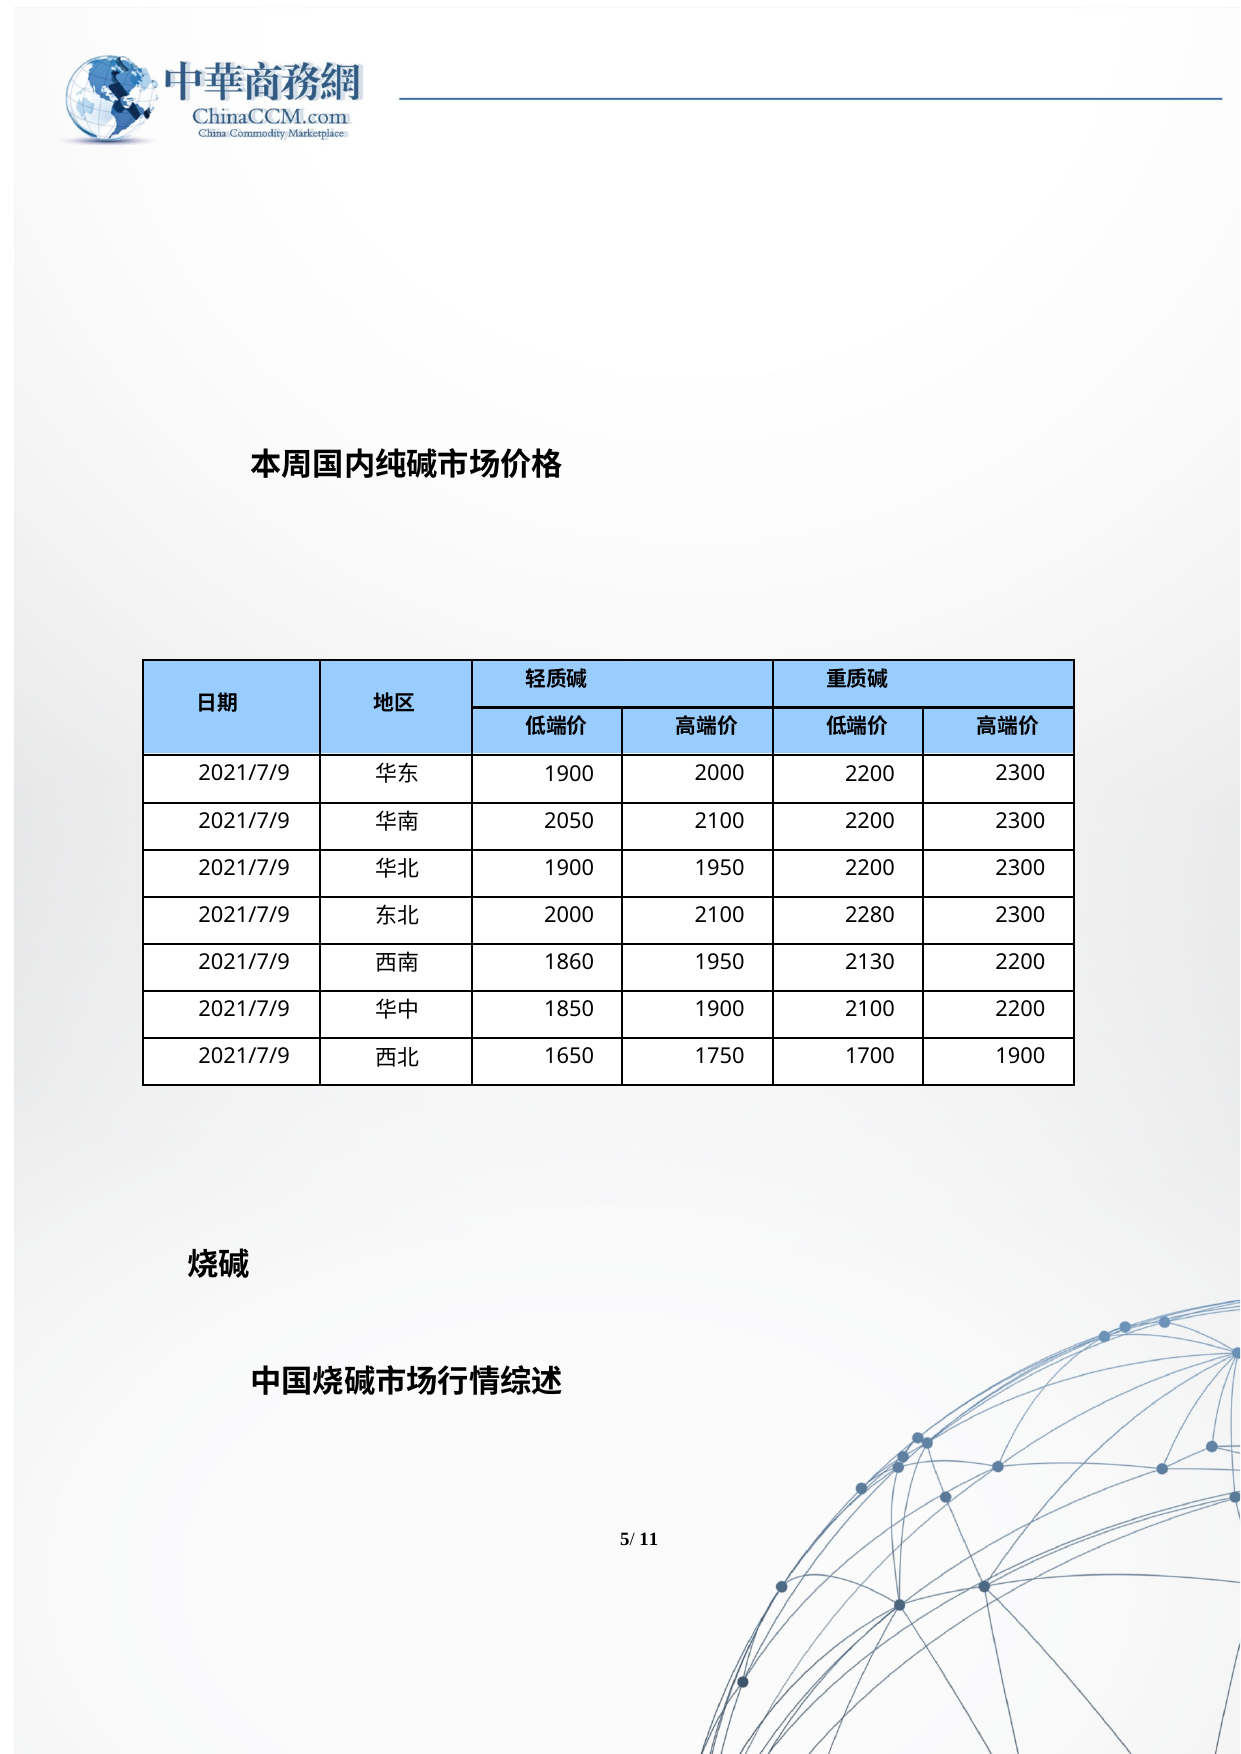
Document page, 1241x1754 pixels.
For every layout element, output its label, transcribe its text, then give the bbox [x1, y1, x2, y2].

picture [13, 7, 1241, 1754]
table_cell 2100 [623, 804, 772, 849]
table_cell 2100 [623, 898, 772, 943]
table_cell 2000 [473, 898, 621, 943]
table_cell 东北 [321, 898, 471, 943]
table_cell 2300 [924, 756, 1073, 802]
table_cell 低端价 [774, 709, 922, 753]
table_cell 2130 [774, 945, 922, 990]
table_cell 2200 [774, 756, 922, 802]
table_header 重质碱 [774, 661, 1073, 706]
table_cell 2100 [774, 992, 922, 1037]
table_header 轻质碱 [473, 661, 772, 706]
table_cell 华南 [321, 804, 471, 849]
text 中国烧碱市场行情综述 [187, 1346, 1053, 1411]
table_header 日期 [144, 661, 319, 753]
table_cell 高端价 [623, 709, 772, 753]
table_cell 1860 [473, 945, 621, 990]
table_cell 1650 [473, 1039, 621, 1084]
table_cell 华北 [321, 851, 471, 896]
table_cell 2000 [623, 756, 772, 802]
table_cell 低端价 [473, 709, 621, 753]
table_cell 1900 [623, 992, 772, 1037]
table_cell 2300 [924, 804, 1073, 849]
table_cell 1900 [473, 756, 621, 802]
table_cell 1900 [473, 851, 621, 896]
table_cell 2021/7/9 [144, 992, 319, 1037]
table_cell 1900 [924, 1039, 1073, 1084]
table_cell 1850 [473, 992, 621, 1037]
table_cell 华东 [321, 756, 471, 802]
table_cell 2280 [774, 898, 922, 943]
table_cell 2200 [774, 804, 922, 849]
table_cell 1950 [623, 851, 772, 896]
table_cell 2200 [924, 945, 1073, 990]
table_header 地区 [321, 661, 471, 753]
table_cell 2300 [924, 898, 1073, 943]
table_cell 2200 [924, 992, 1073, 1037]
table_cell 高端价 [924, 709, 1073, 753]
table_cell 1700 [774, 1039, 922, 1084]
text 烧碱 [187, 1115, 1053, 1294]
table_cell 西北 [321, 1039, 471, 1084]
table_cell 2050 [473, 804, 621, 849]
text 本周国内纯碱市场价格 [187, 429, 1053, 494]
table_cell 2021/7/9 [144, 756, 319, 802]
table_cell 华中 [321, 992, 471, 1037]
table_cell 2021/7/9 [144, 804, 319, 849]
table_cell 2021/7/9 [144, 945, 319, 990]
table_cell 2200 [774, 851, 922, 896]
table_cell 2300 [924, 851, 1073, 896]
table_cell 1950 [623, 945, 772, 990]
table_cell 2021/7/9 [144, 898, 319, 943]
table_cell 1750 [623, 1039, 772, 1084]
table_cell 西南 [321, 945, 471, 990]
table_cell 2021/7/9 [144, 851, 319, 896]
table_cell 2021/7/9 [144, 1039, 319, 1084]
